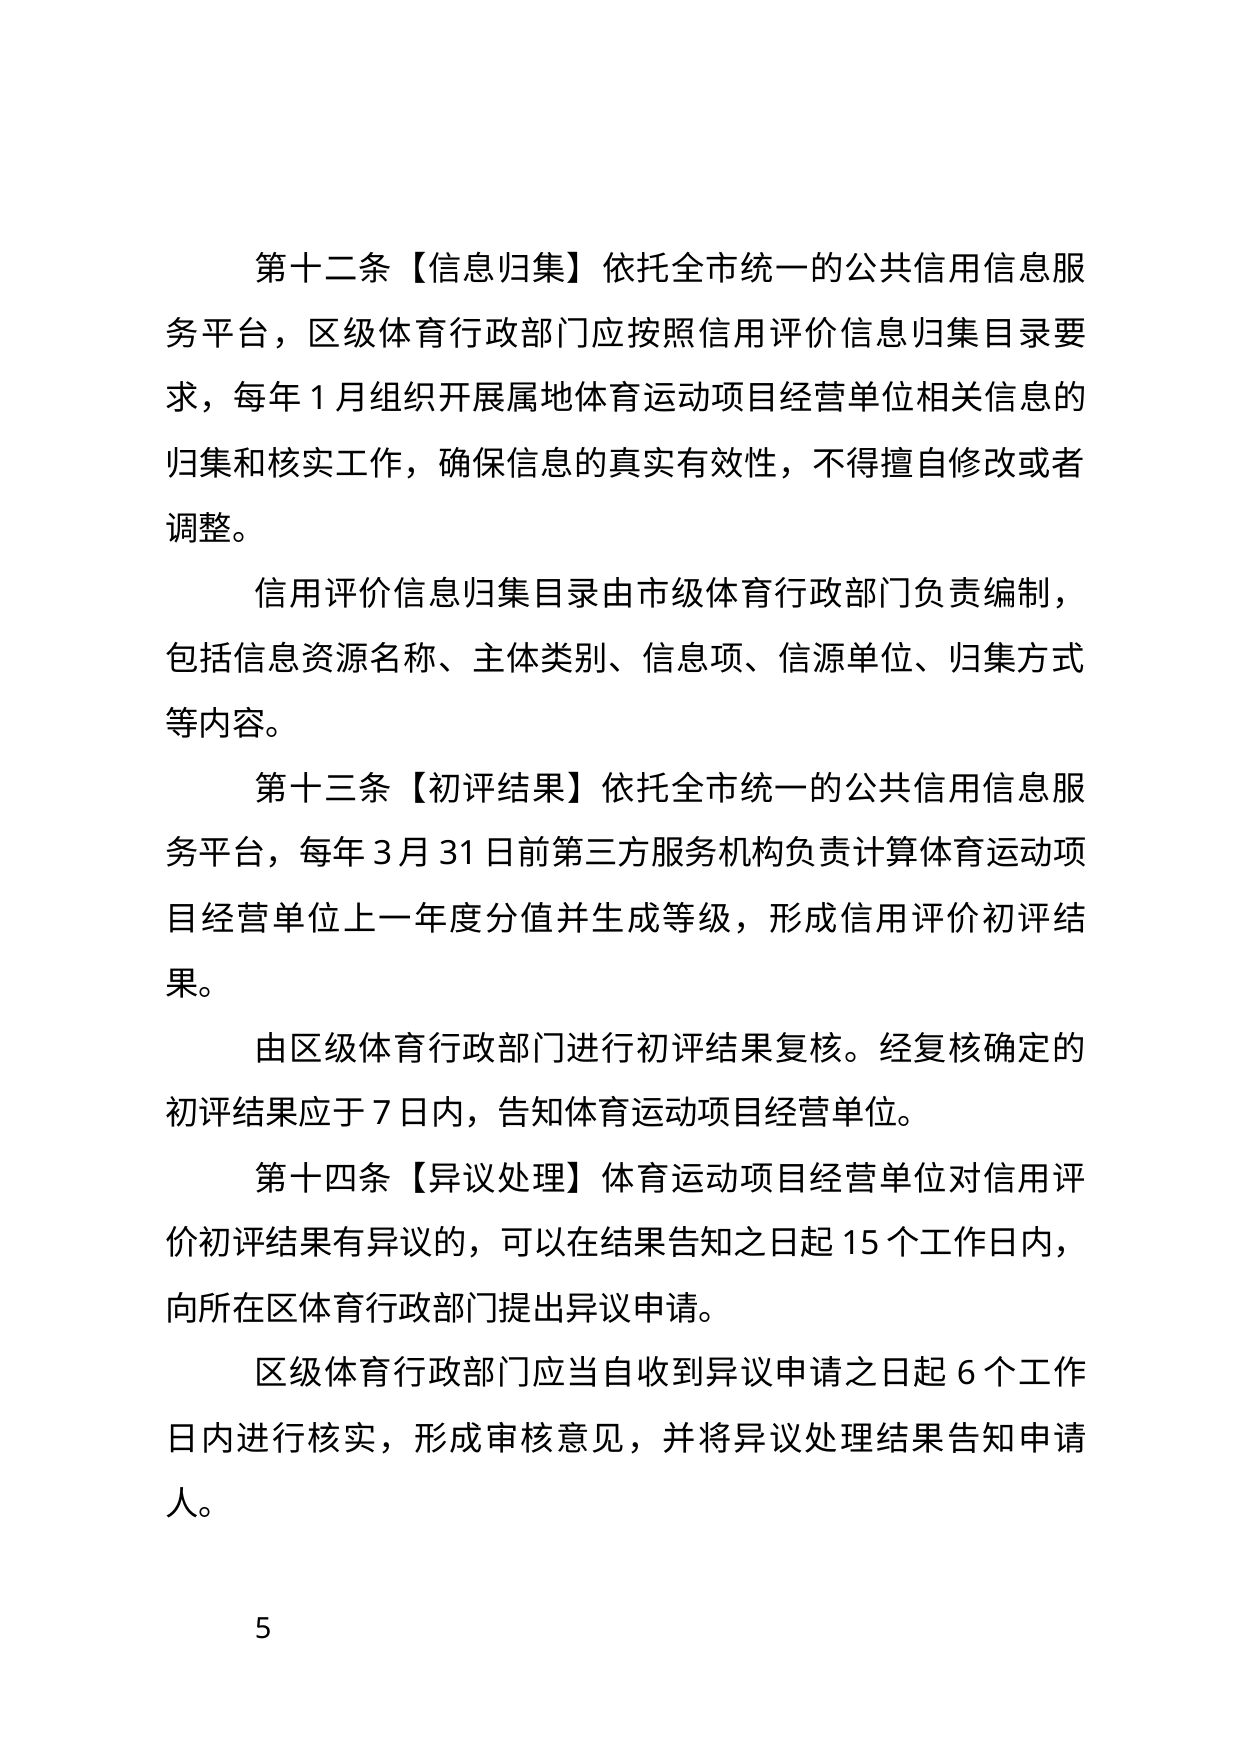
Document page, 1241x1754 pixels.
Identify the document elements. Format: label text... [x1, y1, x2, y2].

text 第十三条【初评结果】依托全市统一的公共信用信息服务平台，每年3月31日前第三方服务机构负责计算体育运动项目经营单位上一年度分值并生成等级，形成信用评价初评结果。 [165, 753, 1087, 1013]
text 区级体育行政部门应当自收到异议申请之日起6个工作日内进行核实，形成审核意见，并将异议处理结果告知申请人。 [165, 1338, 1087, 1533]
text 第十二条【信息归集】依托全市统一的公共信用信息服务平台，区级体育行政部门应按照信用评价信息归集目录要求，每年1月组织开展属地体育运动项目经营单位相关信息的归集和核实工作，确保信息的真实有效性，不得擅自修改或者调整。 [165, 233, 1087, 558]
text 由区级体育行政部门进行初评结果复核。经复核确定的初评结果应于7日内，告知体育运动项目经营单位。 [165, 1013, 1087, 1143]
text 第十四条【异议处理】体育运动项目经营单位对信用评价初评结果有异议的，可以在结果告知之日起15个工作日内，向所在区体育行政部门提出异议申请。 [165, 1143, 1087, 1338]
text 信用评价信息归集目录由市级体育行政部门负责编制，包括信息资源名称、主体类别、信息项、信源单位、归集方式等内容。 [165, 558, 1087, 753]
